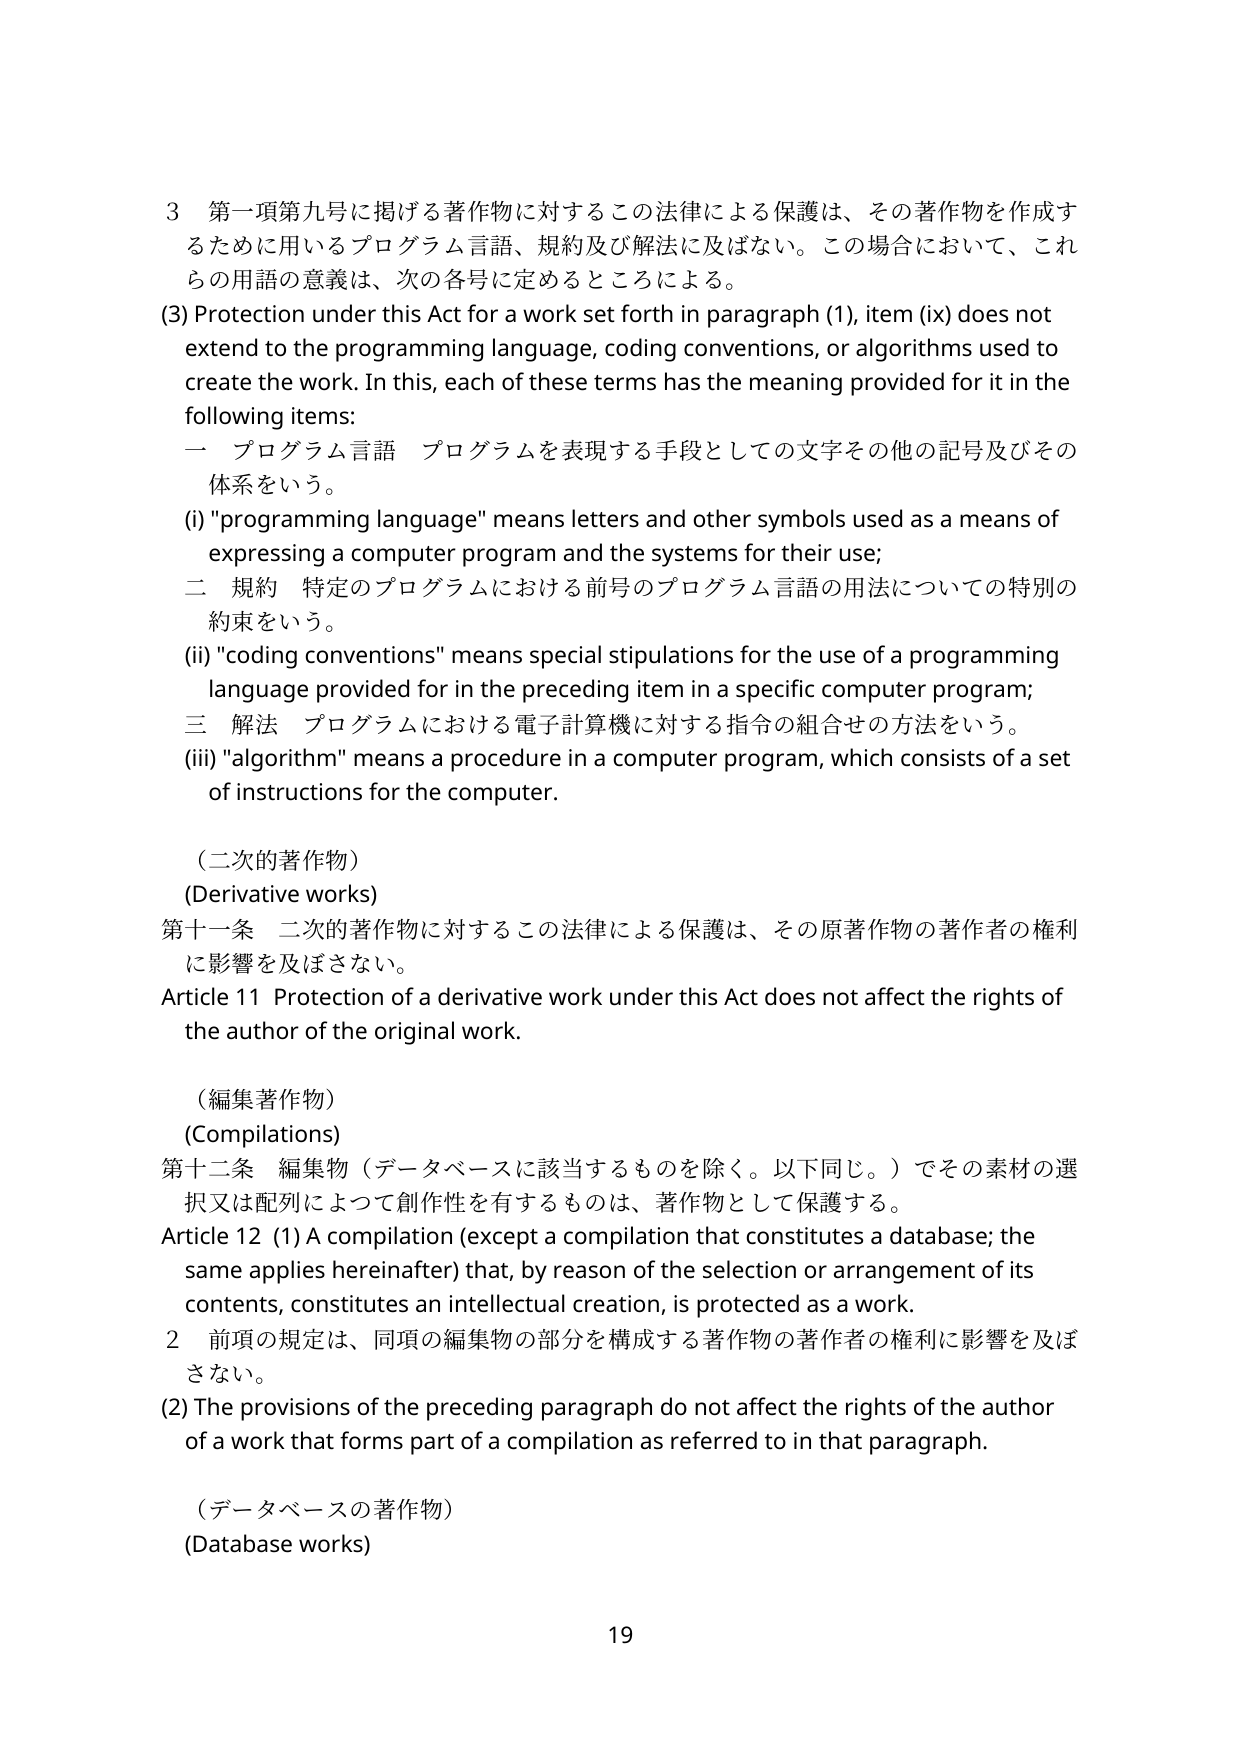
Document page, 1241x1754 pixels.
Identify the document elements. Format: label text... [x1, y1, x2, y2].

text (i) "programming language" means letters and other symbols used as a means of expressing a computer program and the systems for their use; [184, 501, 1079, 569]
text (2) The provisions of the preceding paragraph do not affect the rights of the author of a work that forms part of a compilation as referred to in that paragraph. [161, 1389, 1079, 1458]
text 第十二条 編集物（データベースに該当するものを除く。以下同じ。）でその素材の選択又は配列によつて創作性を有するものは、著作物として保護する。 [161, 1150, 1079, 1219]
text （二次的著作物） [184, 843, 1079, 877]
text Article 12 (1) A compilation (except a compilation that constitutes a database; the same applies hereinafter) that, by reason of the selection or arrangement of its contents, constitutes an intellectual creation, is protected as a work. [161, 1219, 1079, 1321]
text (ii) "coding conventions" means special stipulations for the use of a programming language provided for in the preceding item in a specific computer program; [184, 638, 1079, 706]
text 三 解法 プログラムにおける電子計算機に対する指令の組合せの方法をいう。 [184, 706, 1079, 740]
text 第十一条 二次的著作物に対するこの法律による保護は、その原著作物の著作者の権利に影響を及ぼさない。 [161, 911, 1079, 979]
text 一 プログラム言語 プログラムを表現する手段としての文字その他の記号及びその体系をいう。 [184, 433, 1079, 501]
text （データベースの著作物） [184, 1492, 1079, 1526]
text （編集著作物） [184, 1082, 1079, 1116]
text (3) Protection under this Act for a work set forth in paragraph (1), item (ix) does not extend to the programming language, coding conventions, or algorithms used to create the work. In this, each of these terms has the meaning provided for it in the following items: [161, 296, 1079, 433]
text (iii) "algorithm" means a procedure in a computer program, which consists of a set of instructions for the computer. [184, 740, 1079, 809]
text ３ 第一項第九号に掲げる著作物に対するこの法律による保護は、その著作物を作成するために用いるプログラム言語、規約及び解法に及ばない。この場合において、これらの用語の意義は、次の各号に定めるところによる。 [161, 194, 1079, 296]
text 二 規約 特定のプログラムにおける前号のプログラム言語の用法についての特別の約束をいう。 [184, 569, 1079, 638]
text (Compilations) [184, 1116, 1079, 1150]
text (Database works) [184, 1526, 1079, 1560]
text (Derivative works) [184, 877, 1079, 911]
text Article 11 Protection of a derivative work under this Act does not affect the rights of the author of the original work. [161, 979, 1079, 1048]
text ２ 前項の規定は、同項の編集物の部分を構成する著作物の著作者の権利に影響を及ぼさない。 [161, 1321, 1079, 1389]
